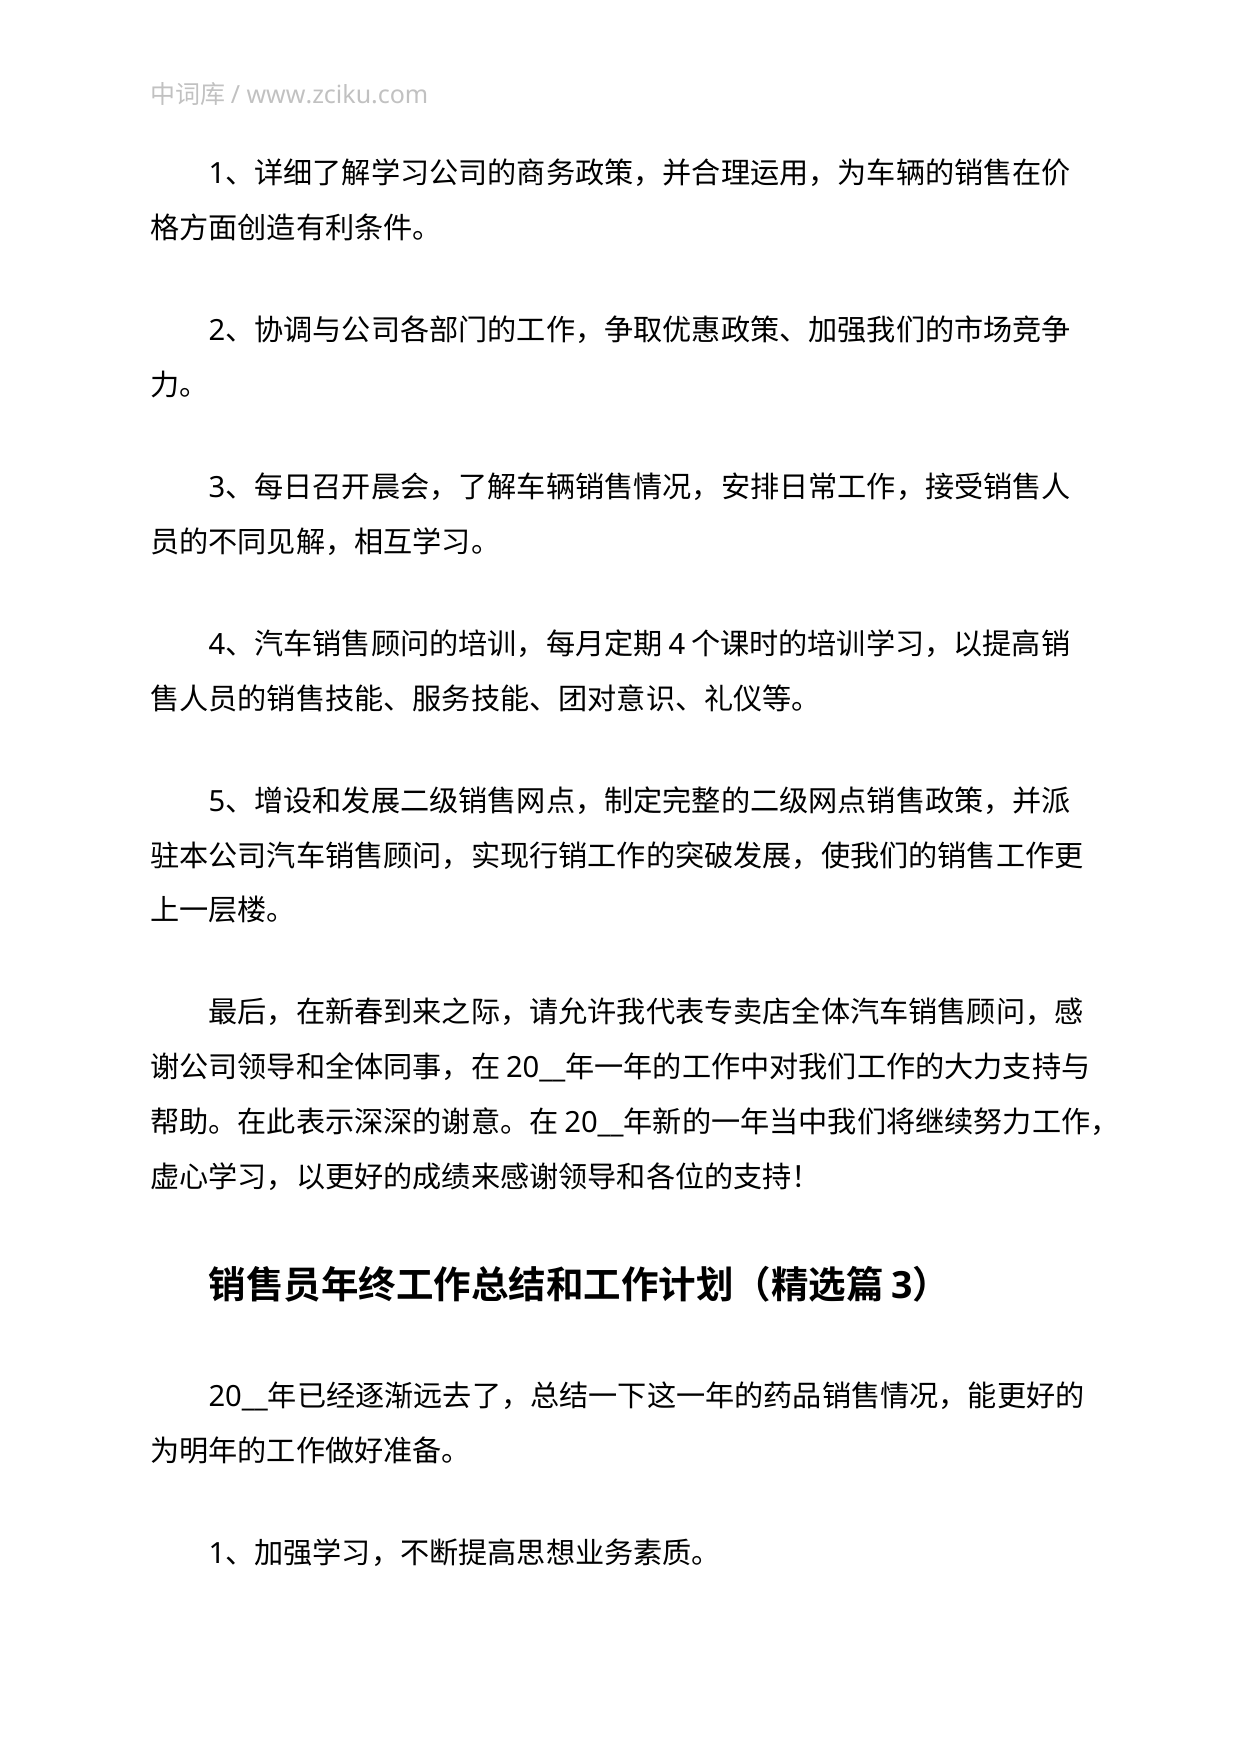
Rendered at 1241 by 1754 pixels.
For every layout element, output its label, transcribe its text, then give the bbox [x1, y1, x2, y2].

text 5、增设和发展二级销售网点，制定完整的二级网点销售政策，并派驻本公司汽车销售顾问，实现行销工作的突破发展，使我们的销售工作更上一层楼。 [150, 777, 1090, 929]
text 4、汽车销售顾问的培训，每月定期4个课时的培训学习，以提高销售人员的销售技能、服务技能、团对意识、礼仪等。 [150, 620, 1090, 718]
text 2、协调与公司各部门的工作，争取优惠政策、加强我们的市场竞争力。 [150, 307, 1090, 404]
text 3、每日召开晨会，了解车辆销售情况，安排日常工作，接受销售人员的不同见解，相互学习。 [150, 463, 1090, 561]
text 20__年已经逐渐远去了，总结一下这一年的药品销售情况，能更好的为明年的工作做好准备。 [150, 1373, 1090, 1470]
text 最后，在新春到来之际，请允许我代表专卖店全体汽车销售顾问，感谢公司领导和全体同事，在20__年一年的工作中对我们工作的大力支持与帮助。在此表示深深的谢意。在20__年新的一年当中我们将继续努力工作，虚心学习，以更好的成绩来感谢领导和各位的支持！ [150, 989, 1090, 1196]
text 销售员年终工作总结和工作计划（精选篇3） [150, 1255, 1090, 1310]
text 1、详细了解学习公司的商务政策，并合理运用，为车辆的销售在价格方面创造有利条件。 [150, 150, 1090, 247]
text 1、加强学习，不断提高思想业务素质。 [150, 1530, 1090, 1572]
